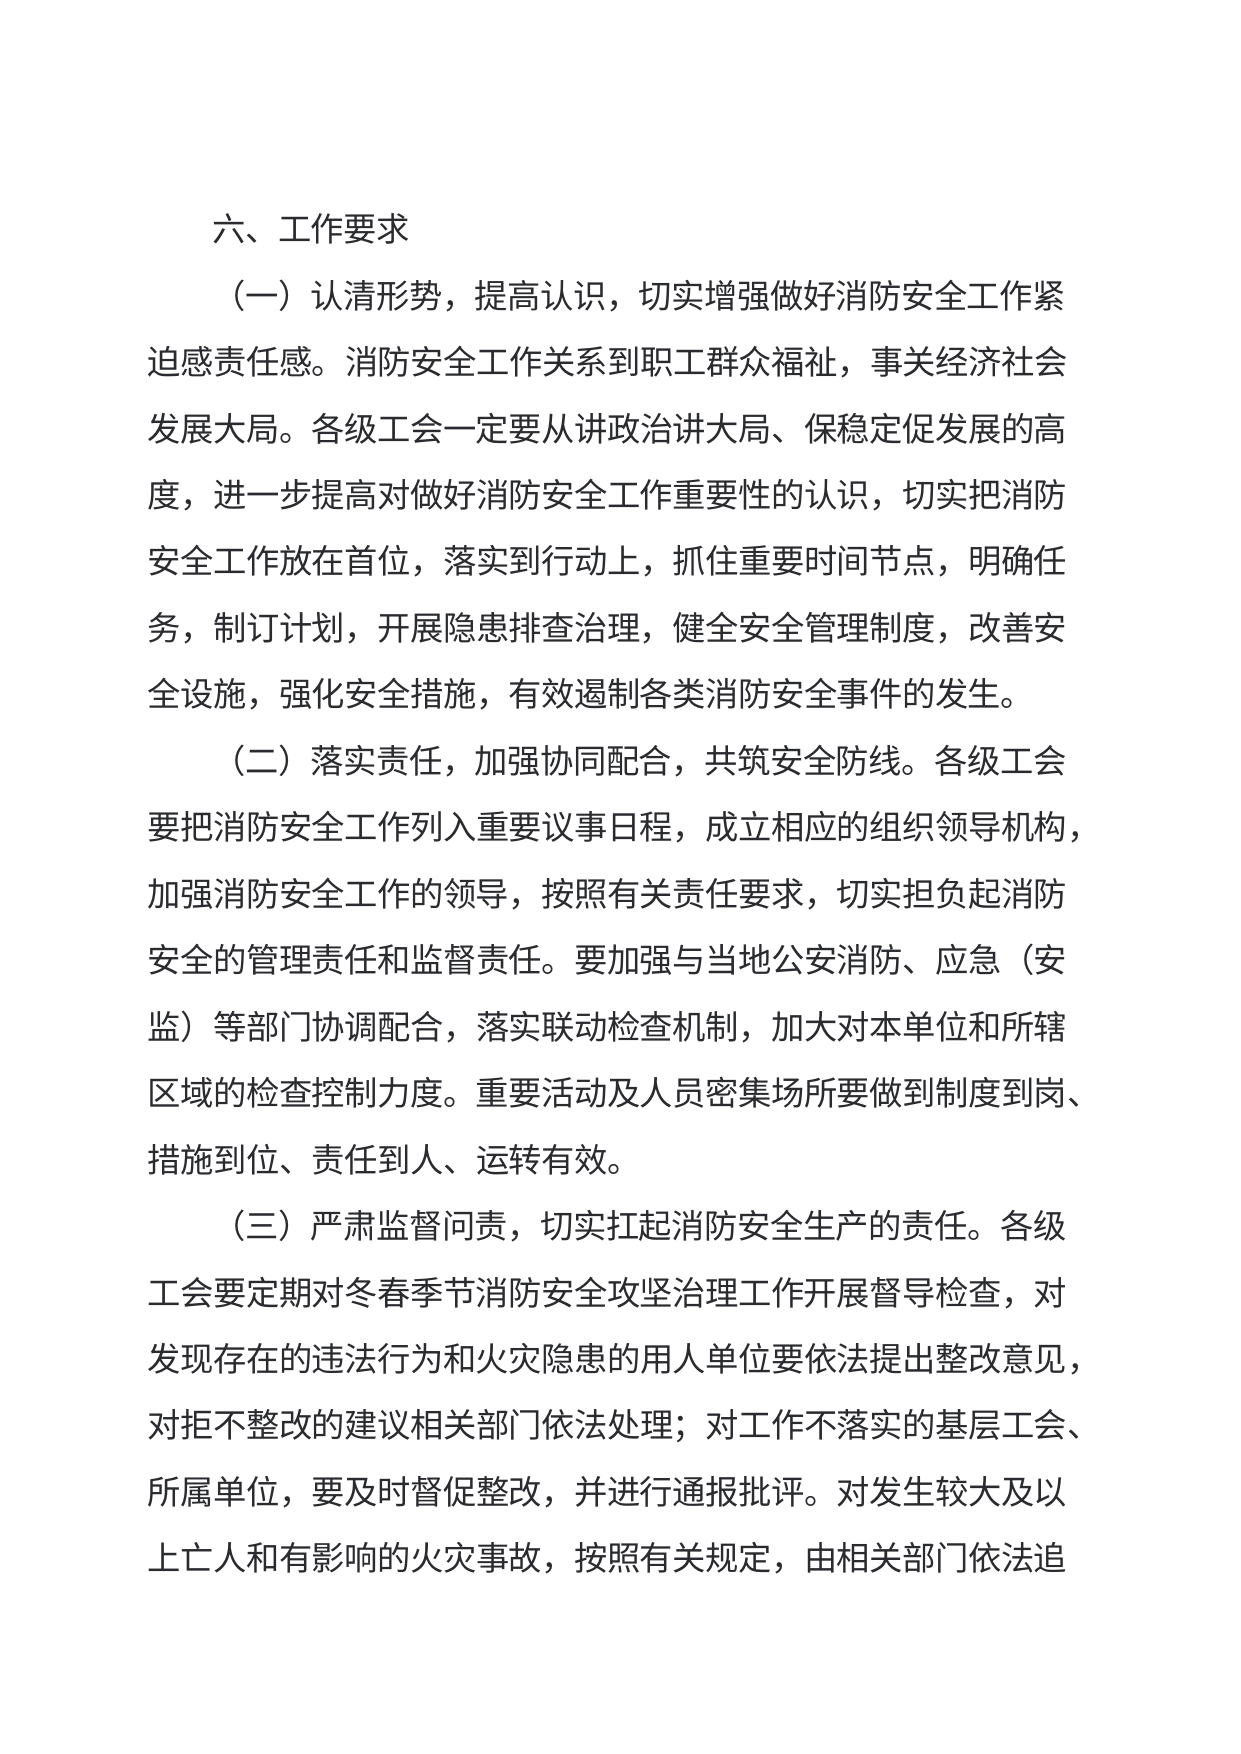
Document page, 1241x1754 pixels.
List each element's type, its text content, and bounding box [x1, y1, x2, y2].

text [148, 1191, 1093, 1589]
text （一）认清形势，提高认识，切实增强做好消防安全工作紧迫感责任感。消防安全工作关系到职工群众福祉，事关经济社会发展大局。各级工会一定要从讲政治讲大局、保稳定促发展的高度，进一步提高对做好消防安全工作重要性的认识，切实把消防安全工作放在首位，落实到行动上，抓住重要时间节点，明确任务，制订计划，开展隐患排查治理，健全安全管理制度，改善安全设施，强化安全措施，有效遏制各类消防安全事件的发生。 [148, 260, 1093, 726]
text （二）落实责任，加强协同配合，共筑安全防线。各级工会要把消防安全工作列入重要议事日程，成立相应的组织领导机构，加强消防安全工作的领导，按照有关责任要求，切实担负起消防安全的管理责任和监督责任。要加强与当地公安消防、应急（安监）等部门协调配合，落实联动检查机制，加大对本单位和所辖区域的检查控制力度。重要活动及人员密集场所要做到制度到岗、措施到位、责任到人、运转有效。 [148, 726, 1093, 1191]
text 六、工作要求 [148, 194, 1093, 260]
